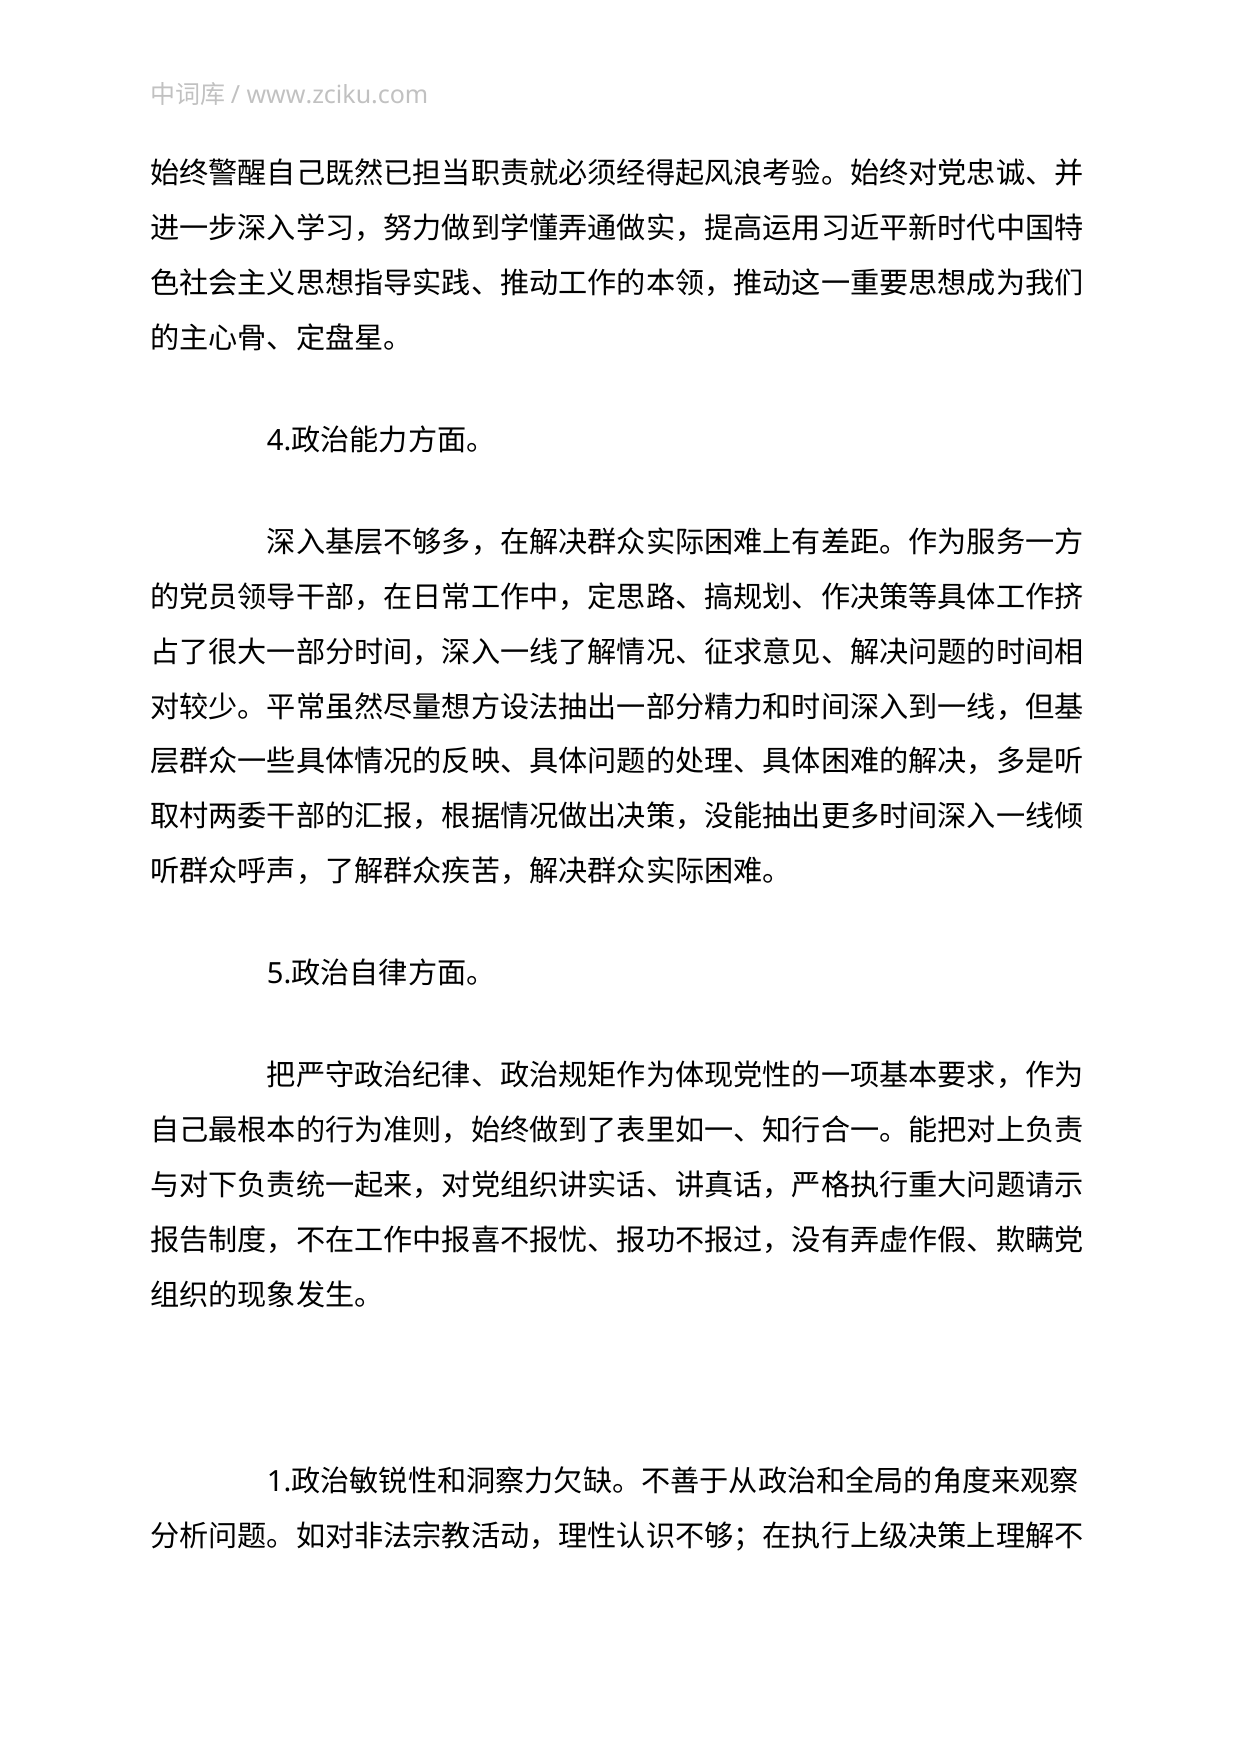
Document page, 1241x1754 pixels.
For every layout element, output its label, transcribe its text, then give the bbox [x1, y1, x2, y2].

text 5.政治自律方面。 [150, 949, 1090, 992]
text 4.政治能力方面。 [150, 416, 1090, 459]
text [150, 150, 1090, 357]
text 深入基层不够多，在解决群众实际困难上有差距。作为服务一方的党员领导干部，在日常工作中，定思路、搞规划、作决策等具体工作挤占了很大一部分时间，深入一线了解情况、征求意见、解决问题的时间相对较少。平常虽然尽量想方设法抽出一部分精力和时间深入到一线，但基层群众一些具体情况的反映、具体问题的处理、具体困难的解决，多是听取村两委干部的汇报，根据情况做出决策，没能抽出更多时间深入一线倾听群众呼声，了解群众疾苦，解决群众实际困难。 [150, 518, 1090, 890]
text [150, 1457, 1090, 1554]
text 把严守政治纪律、政治规矩作为体现党性的一项基本要求，作为自己最根本的行为准则，始终做到了表里如一、知行合一。能把对上负责与对下负责统一起来，对党组织讲实话、讲真话，严格执行重大问题请示报告制度，不在工作中报喜不报忧、报功不报过，没有弄虚作假、欺瞒党组织的现象发生。 [150, 1052, 1090, 1313]
